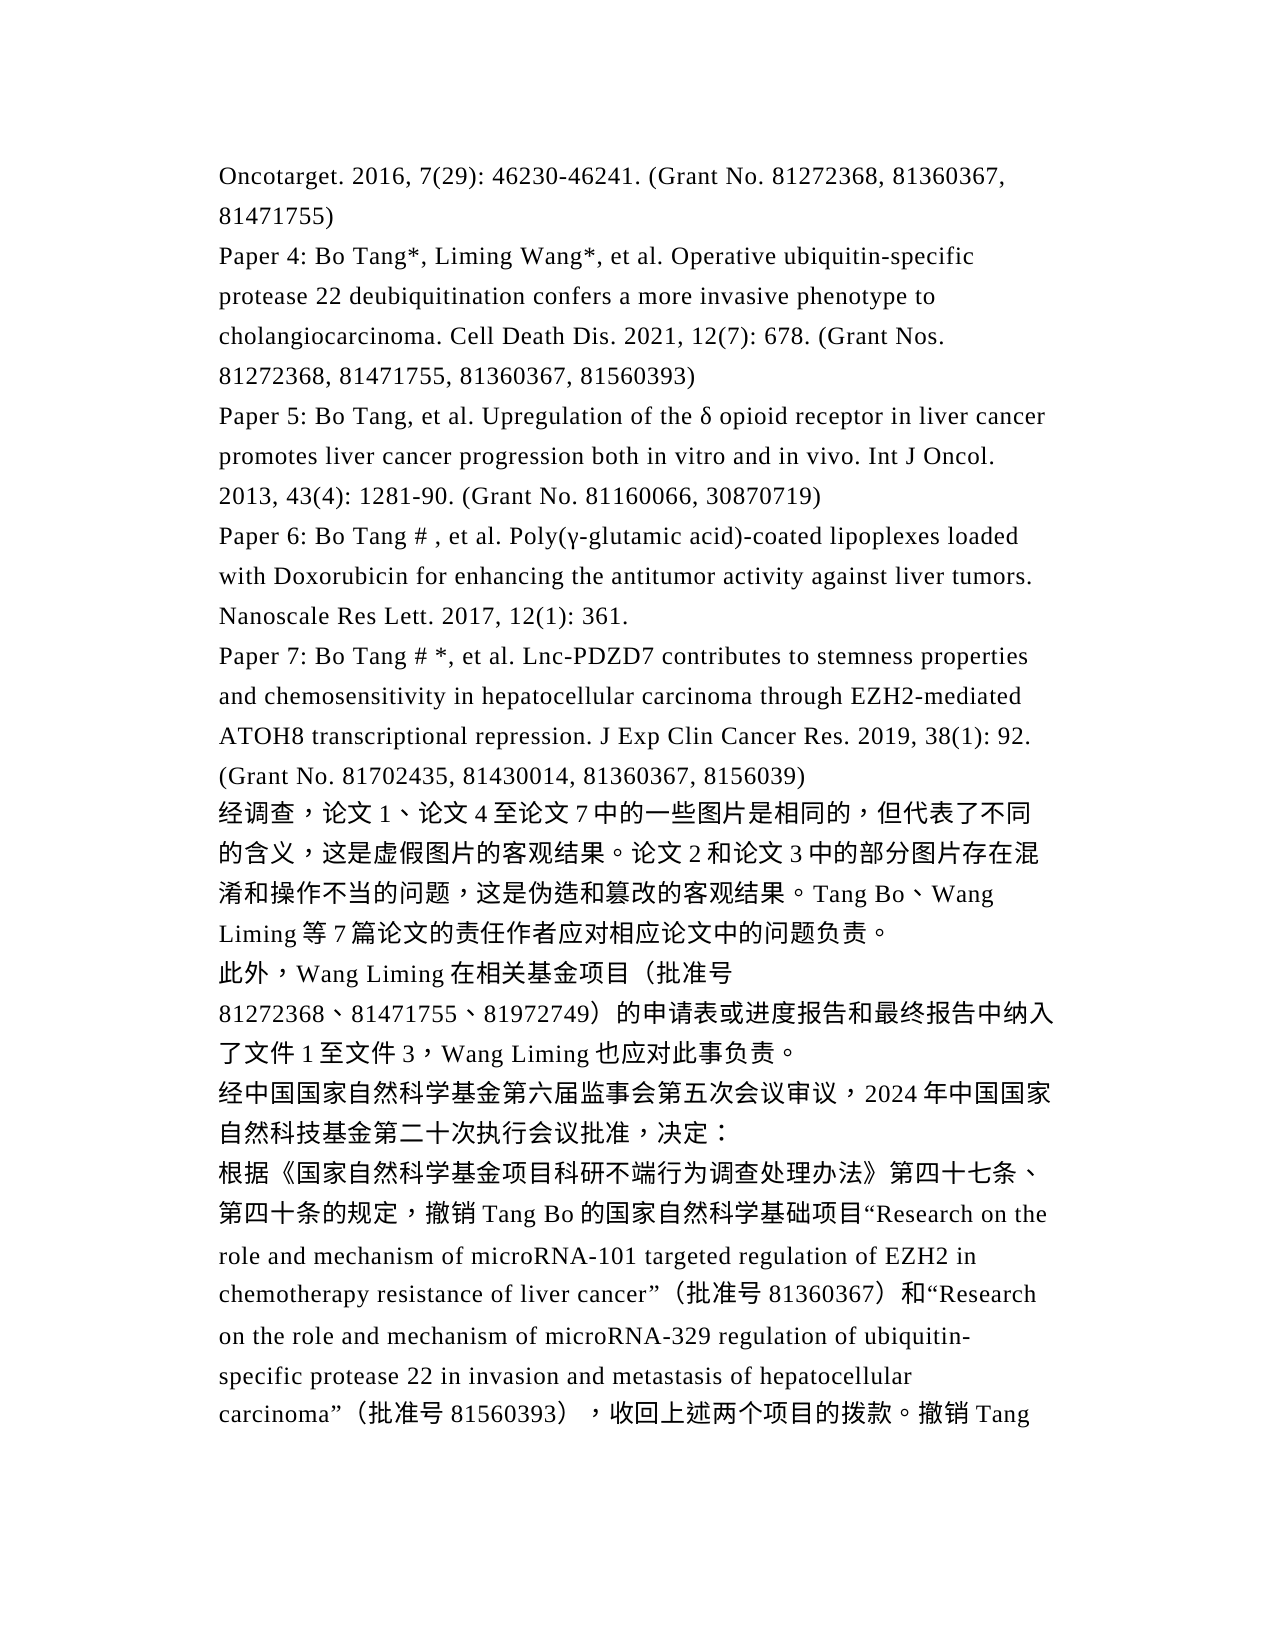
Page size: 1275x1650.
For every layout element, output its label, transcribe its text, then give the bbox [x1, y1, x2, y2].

text Paper 6: Bo Tang # , et al. Poly(γ-glutamic acid)-coated lipoplexes loaded with Doxorubicin for enhancing the antitumor activity against liver tumors. Nanoscale Res Lett. 2017, 12(1): 361. [219, 510, 1056, 630]
text 经中国国家自然科学基金第六届监事会第五次会议审议，2024年中国国家自然科技基金第二十次执行会议批准，决定： [219, 1070, 1056, 1150]
text Paper 7: Bo Tang # *, et al. Lnc-PDZD7 contributes to stemness properties and chemosensitivity in hepatocellular carcinoma through EZH2-mediated ATOH8 transcriptional repression. J Exp Clin Cancer Res. 2019, 38(1): 92. (Grant No. 81702435, 81430014, 81360367, 8156039) [219, 630, 1056, 790]
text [219, 1150, 1056, 1430]
text Paper 5: Bo Tang, et al. Upregulation of the δ opioid receptor in liver cancer promotes liver cancer progression both in vitro and in vivo. Int J Oncol. 2013, 43(4): 1281-90. (Grant No. 81160066, 30870719) [219, 390, 1056, 510]
text 经调查，论文1、论文4至论文7中的一些图片是相同的，但代表了不同的含义，这是虚假图片的客观结果。论文2和论文3中的部分图片存在混淆和操作不当的问题，这是伪造和篡改的客观结果。Tang Bo、Wang Liming等7篇论文的责任作者应对相应论文中的问题负责。 [219, 790, 1056, 950]
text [219, 150, 1056, 230]
text Paper 4: Bo Tang*, Liming Wang*, et al. Operative ubiquitin-specific protease 22 deubiquitination confers a more invasive phenotype to cholangiocarcinoma. Cell Death Dis. 2021, 12(7): 678. (Grant Nos. 81272368, 81471755, 81360367, 81560393) [219, 230, 1056, 390]
text 此外，Wang Liming在相关基金项目（批准号81272368、81471755、81972749）的申请表或进度报告和最终报告中纳入了文件1至文件3，Wang Liming也应对此事负责。 [219, 950, 1056, 1070]
